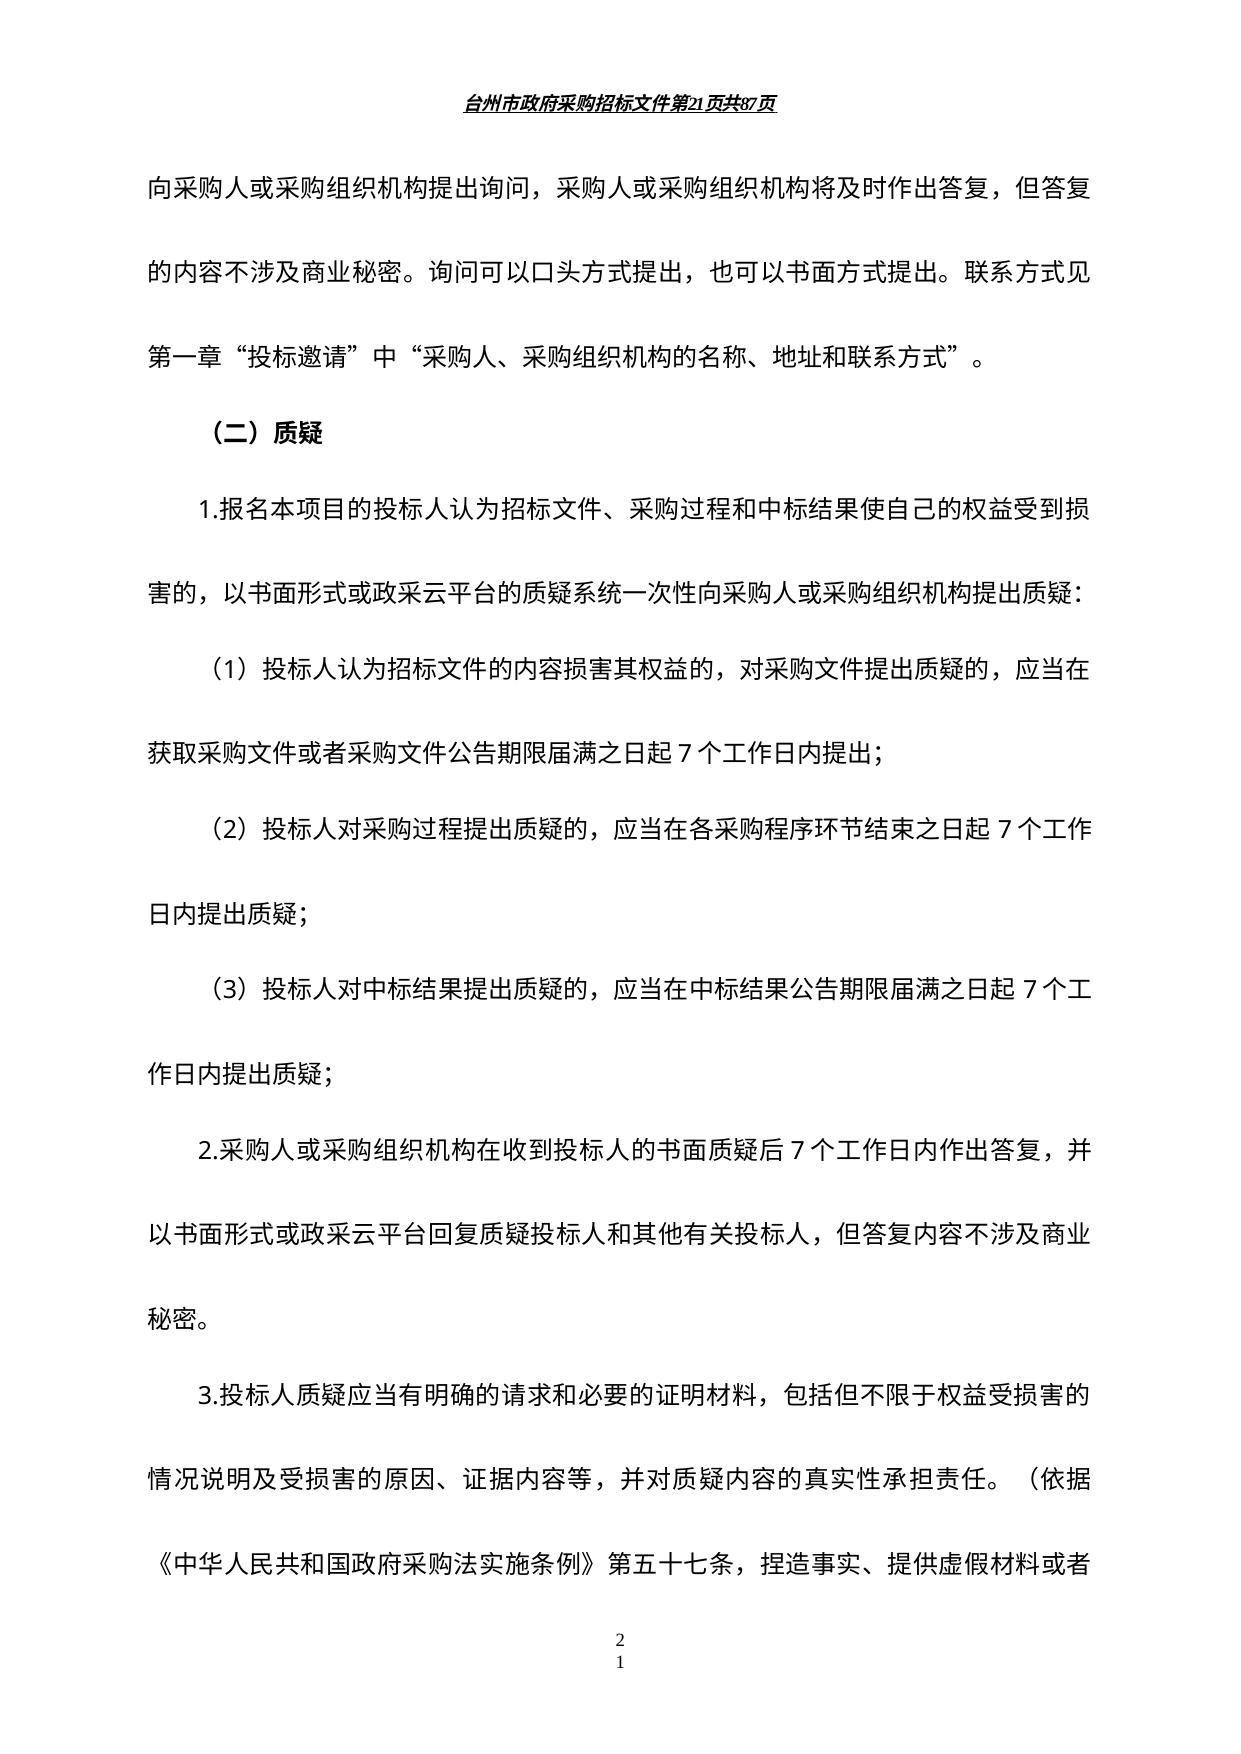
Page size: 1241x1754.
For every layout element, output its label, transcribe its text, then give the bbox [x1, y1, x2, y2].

text 2.采购人或采购组织机构在收到投标人的书面质疑后7个工作日内作出答复，并以书面形式或政采云平台回复质疑投标人和其他有关投标人，但答复内容不涉及商业秘密。 [148, 1116, 1093, 1350]
text （1）投标人认为招标文件的内容损害其权益的，对采购文件提出质疑的，应当在获取采购文件或者采购文件公告期限届满之日起7个工作日内提出； [148, 635, 1093, 784]
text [148, 154, 1093, 388]
text （3）投标人对中标结果提出质疑的，应当在中标结果公告期限届满之日起7个工作日内提出质疑； [148, 956, 1093, 1105]
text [148, 1361, 1093, 1595]
text 1.报名本项目的投标人认为招标文件、采购过程和中标结果使自己的权益受到损害的，以书面形式或政采云平台的质疑系统一次性向采购人或采购组织机构提出质疑： [148, 475, 1093, 624]
text （二）质疑 [148, 399, 1093, 464]
text （2）投标人对采购过程提出质疑的，应当在各采购程序环节结束之日起7个工作日内提出质疑； [148, 795, 1093, 945]
